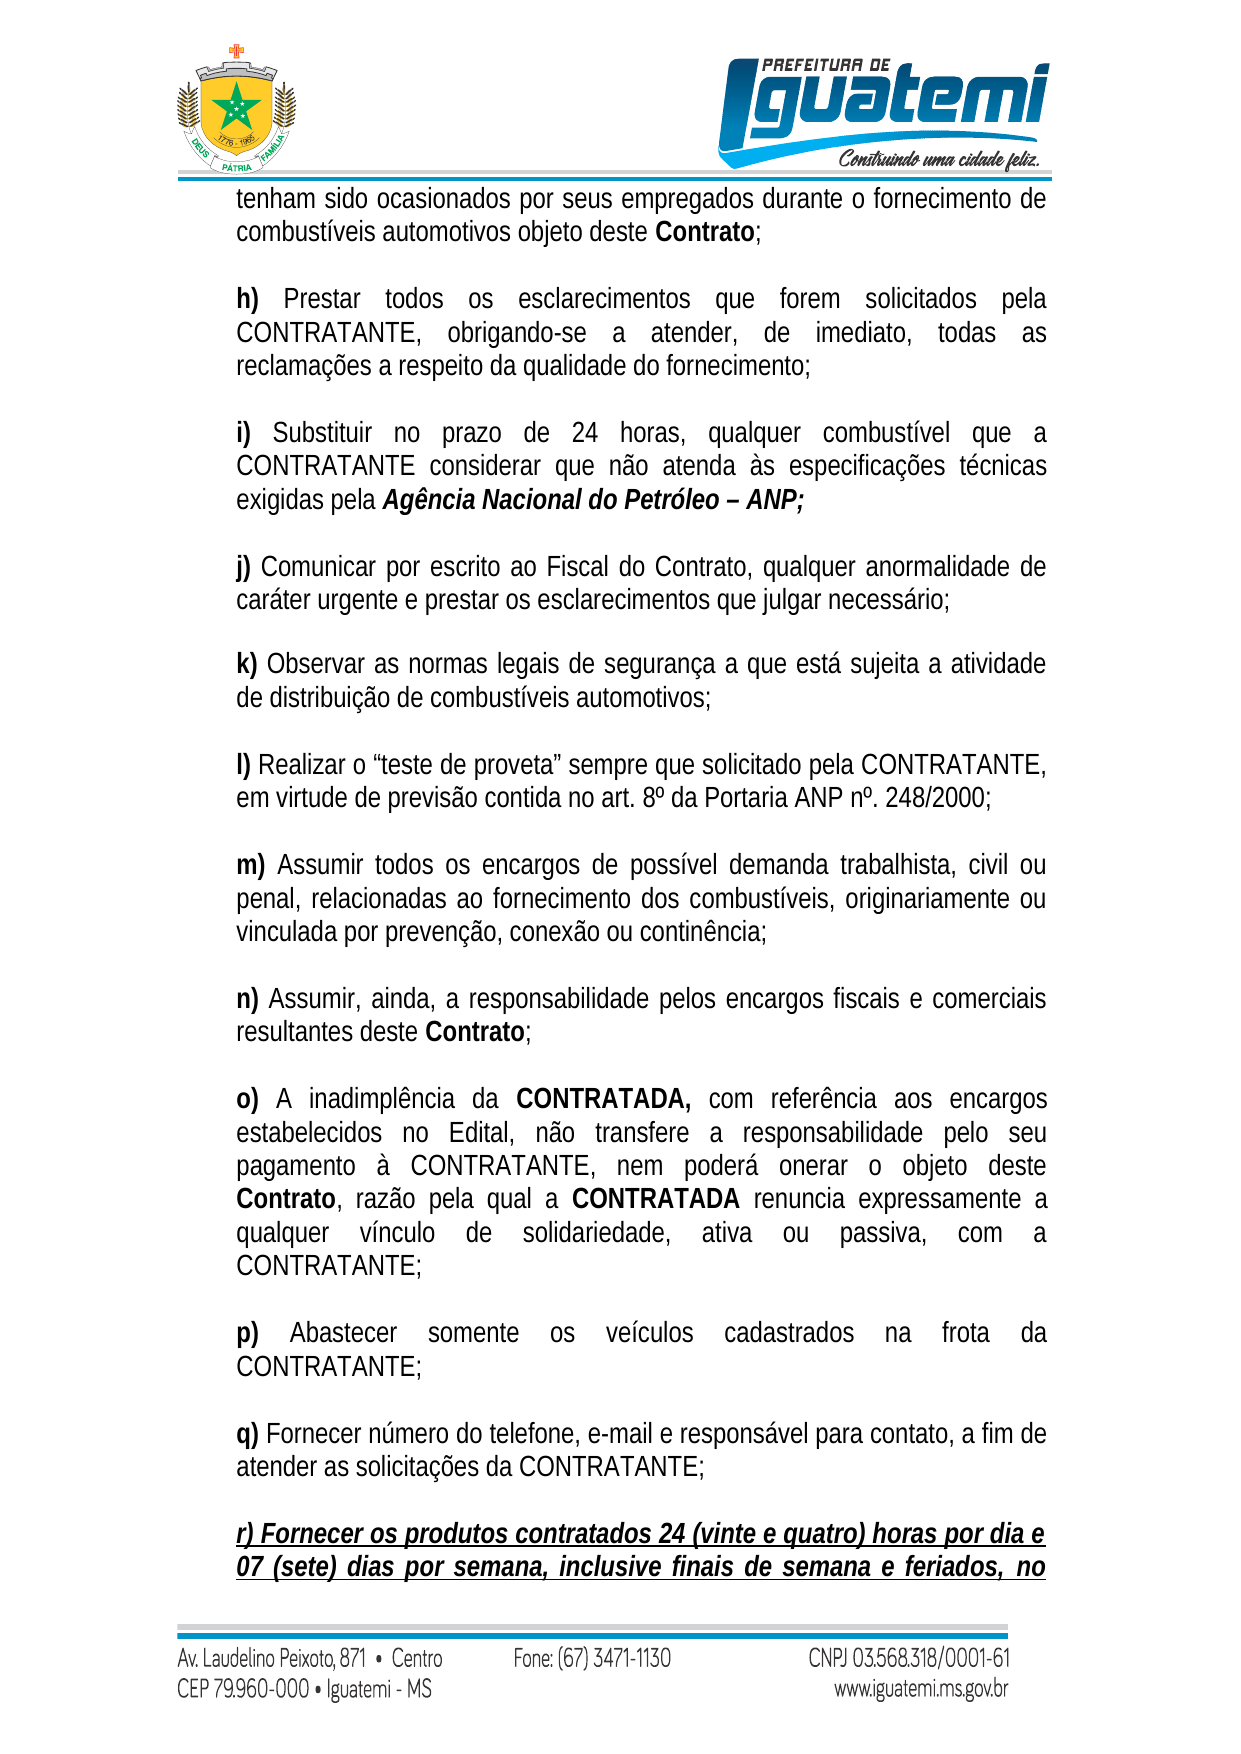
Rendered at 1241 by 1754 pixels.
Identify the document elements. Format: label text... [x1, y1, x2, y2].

text n) Assumir, ainda, a responsabilidade pelos encargos fiscais e comerciais resultantes deste Contrato; [236, 981, 1048, 1048]
text k) Observar as normas legais de segurança a que está sujeita a atividade de distribuição de combustíveis automotivos; [236, 647, 1048, 713]
text m) Assumir todos os encargos de possível demanda trabalhista, civil ou penal, relacionadas ao fornecimento dos combustíveis, originariamente ou vinculada por prevenção, conexão ou continência; [236, 847, 1048, 948]
text p) Abastecer somente os veículos cadastrados na frota da CONTRATANTE; [236, 1315, 1048, 1382]
text i) Substituir no prazo de 24 horas, qualquer combustível que a CONTRATANTE considerar que não atenda às especificações técnicas exigidas pela Agência Nacional do Petróleo – ANP; [236, 415, 1048, 515]
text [236, 181, 1048, 248]
text q) Fornecer número do telefone, e-mail e responsável para contato, a fim de atender as solicitações da CONTRATANTE; [236, 1416, 1048, 1483]
text j) Comunicar por escrito ao Fiscal do Contrato, qualquer anormalidade de caráter urgente e prestar os esclarecimentos que julgar necessário; [236, 549, 1048, 616]
text h) Prestar todos os esclarecimentos que forem solicitados pela CONTRATANTE, obrigando-se a atender, de imediato, todas as reclamações a respeito da qualidade do fornecimento; [236, 281, 1048, 382]
text l) Realizar o “teste de proveta” sempre que solicitado pela CONTRATANTE, em virtude de previsão contida no art. 8º da Portaria ANP nº. 248/2000; [236, 747, 1048, 814]
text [236, 1516, 1048, 1583]
text o) A inadimplência da CONTRATADA, com referência aos encargos estabelecidos no Edital, não transfere a responsabilidade pelo seu pagamento à CONTRATANTE, nem poderá onerar o objeto deste Contrato, razão pela qual a CONTRATADA renuncia expressamente a qualquer vínculo de solidariedade, ativa ou passiva, com a CONTRATANTE; [236, 1081, 1048, 1282]
